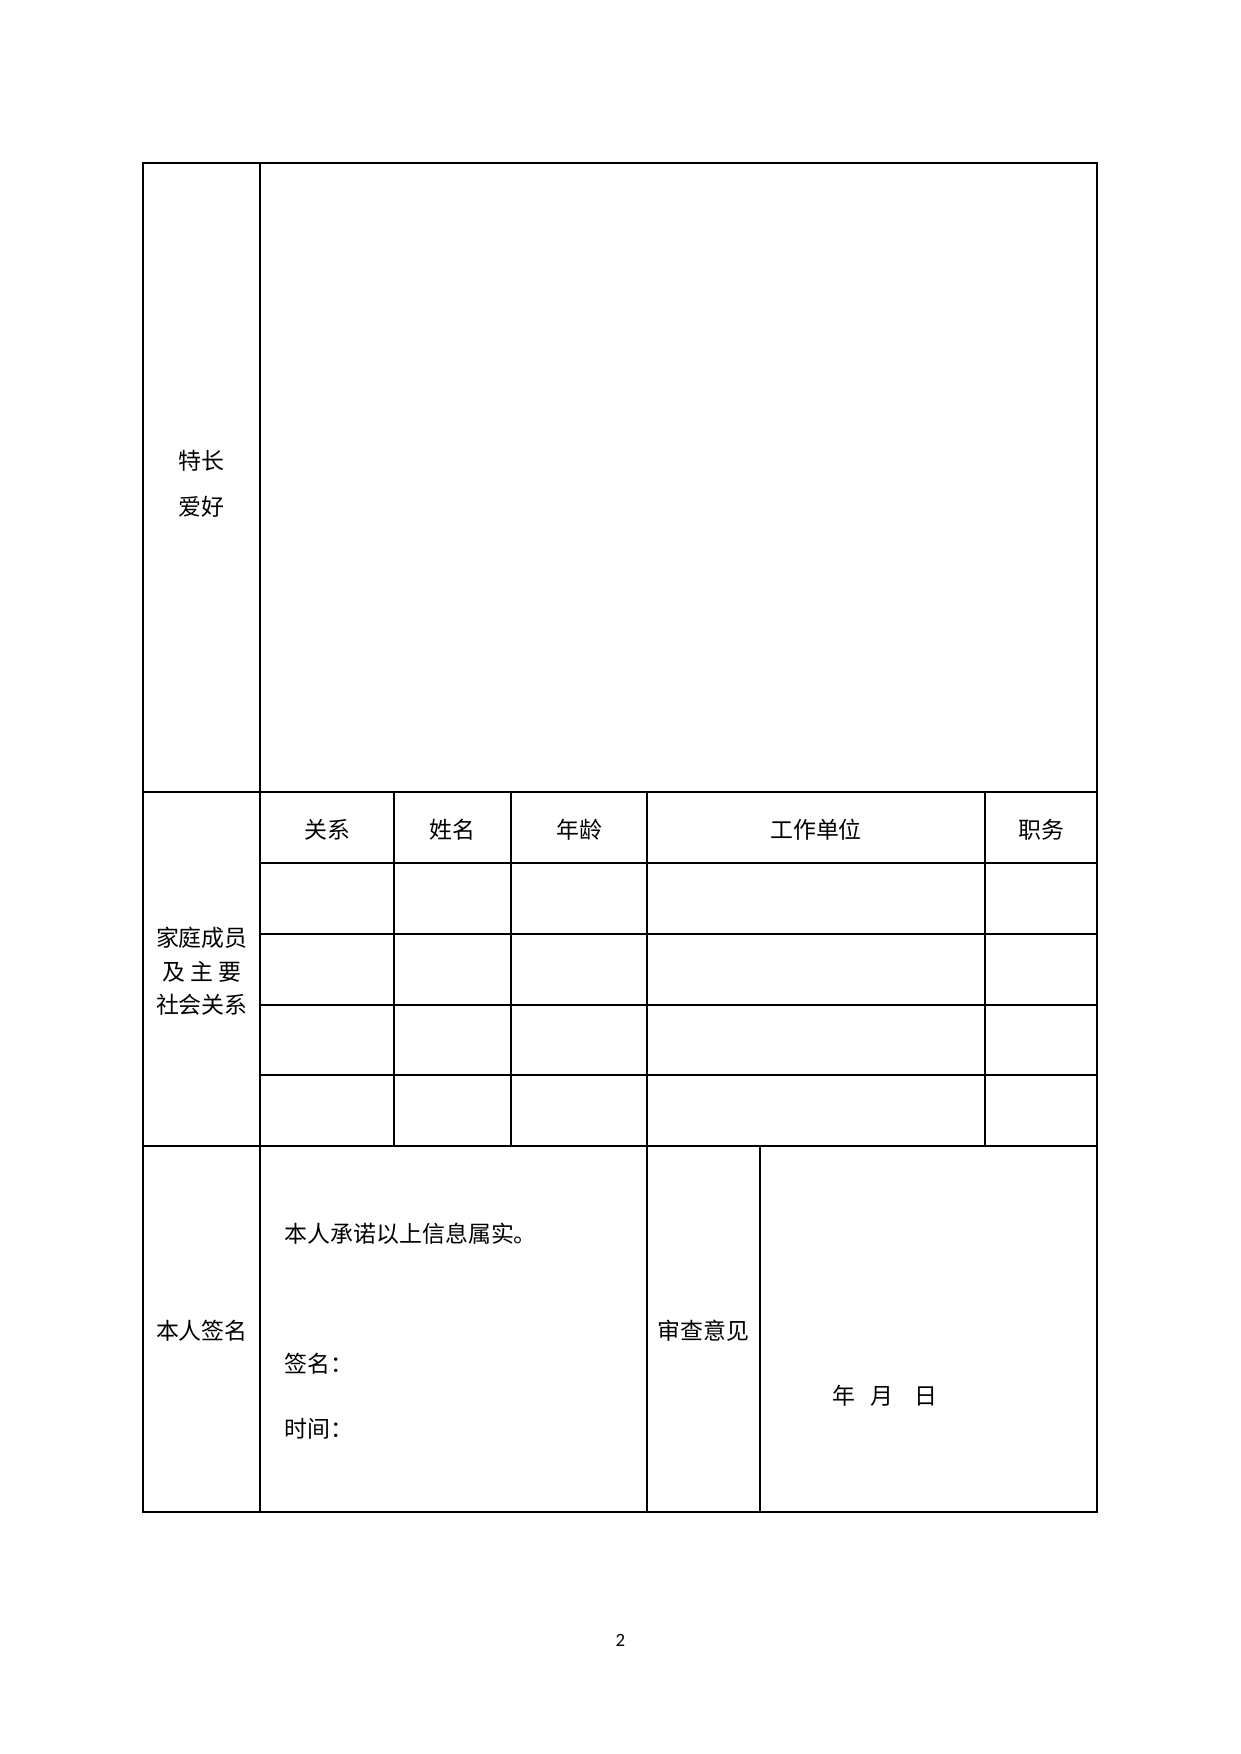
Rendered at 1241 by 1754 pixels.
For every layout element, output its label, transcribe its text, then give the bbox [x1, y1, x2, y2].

table_cell [512, 935, 646, 1003]
table_cell [395, 1006, 510, 1074]
table_cell 关系 [261, 793, 393, 862]
table_cell [986, 935, 1096, 1003]
table_cell [261, 164, 1096, 791]
table_cell [261, 1006, 393, 1074]
table_cell [648, 864, 984, 933]
table_cell 职务 [986, 793, 1096, 862]
table_cell [395, 864, 510, 933]
table_cell [648, 1006, 984, 1074]
table_cell [986, 1076, 1096, 1145]
table_cell [986, 864, 1096, 933]
table_cell [648, 935, 984, 1003]
table_cell [261, 935, 393, 1003]
table_cell [395, 1076, 510, 1145]
table_cell 年龄 [512, 793, 646, 862]
table_cell 姓名 [395, 793, 510, 862]
table_cell [512, 864, 646, 933]
table_cell 本人签名 [144, 1147, 259, 1511]
table_cell [261, 864, 393, 933]
table_cell 本人承诺以上信息属实。 签名： 时间： [261, 1147, 646, 1511]
table_cell [261, 1076, 393, 1145]
table_cell 审查意见 [648, 1147, 759, 1511]
table_cell [512, 1076, 646, 1145]
table_cell 工作单位 [648, 793, 984, 862]
table_cell 特长 爱好 [144, 164, 259, 791]
table_cell [986, 1006, 1096, 1074]
table_cell [512, 1006, 646, 1074]
table_cell 家庭成员 及 主 要 社会关系 [144, 793, 259, 1145]
table_cell [395, 935, 510, 1003]
table_cell 年 月 日 [761, 1147, 1096, 1511]
table_cell [648, 1076, 984, 1145]
